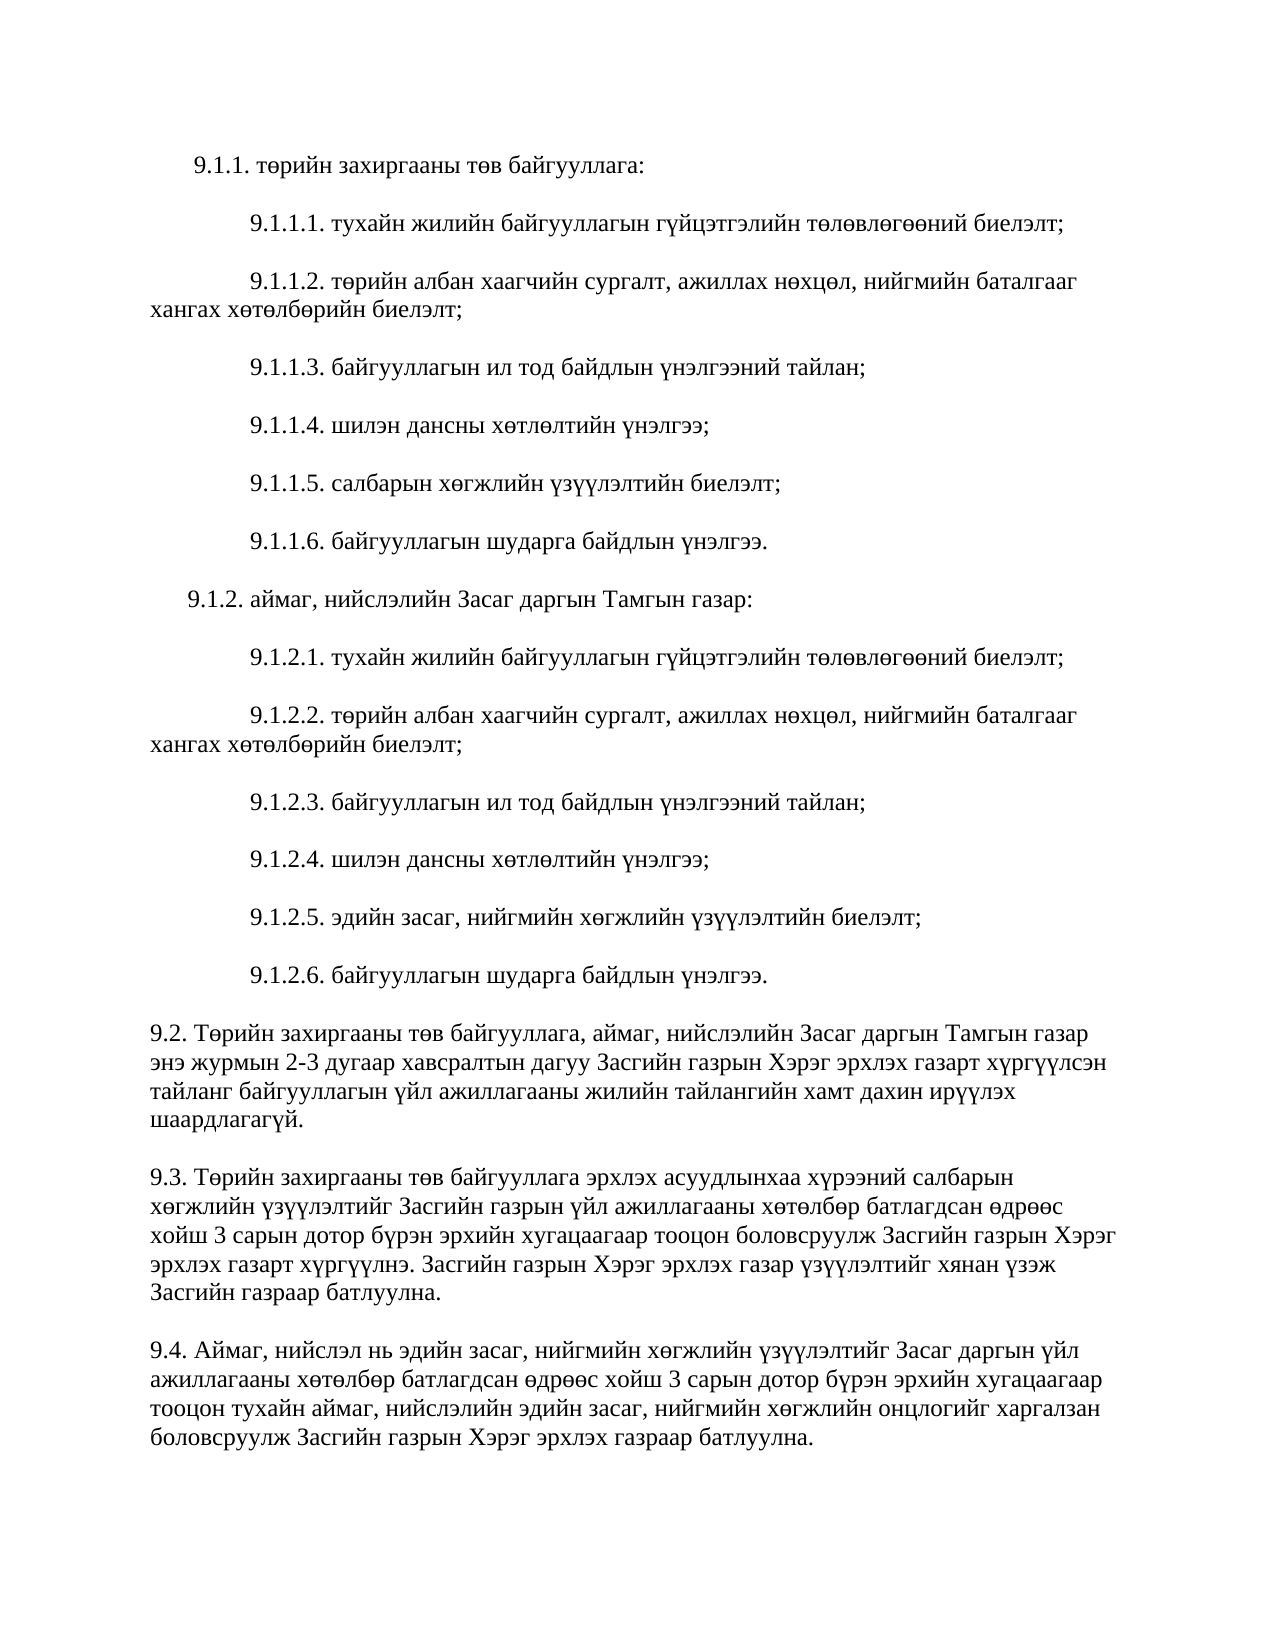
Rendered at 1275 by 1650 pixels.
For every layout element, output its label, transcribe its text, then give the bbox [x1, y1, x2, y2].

text 9.1.2.2. төрийн албан хаагчийн сургалт, ажиллах нөхцөл, нийгмийн баталгааг хангах хөтөлбөрийн биелэлт; [150, 700, 1125, 757]
text 9.1.1.5. салбарын хөгжлийн үзүүлэлтийн биелэлт; [150, 468, 1125, 497]
text 9.1.1.1. тухайн жилийн байгууллагын гүйцэтгэлийн төлөвлөгөөний биелэлт; [150, 208, 1125, 237]
text 9.1.2.4. шилэн дансны хөтлөлтийн үнэлгээ; [150, 844, 1125, 873]
text 9.4. Аймаг, нийслэл нь эдийн засаг, нийгмийн хөгжлийн үзүүлэлтийг Засаг даргын үйл ажиллагааны хөтөлбөр батлагдсан өдрөөс хойш 3 сарын дотор бүрэн эрхийн хугацаагаар тооцон тухайн аймаг, нийслэлийн эдийн засаг, нийгмийн хөгжлийн онцлогийг харгалзан боловсруулж Засгийн газрын Хэрэг эрхлэх газраар батлуулна. [150, 1335, 1125, 1450]
text 9.1.2.1. тухайн жилийн байгууллагын гүйцэтгэлийн төлөвлөгөөний биелэлт; [150, 642, 1125, 671]
text 9.1.2.3. байгууллагын ил тод байдлын үнэлгээний тайлан; [150, 787, 1125, 815]
text 9.1.1.4. шилэн дансны хөтлөлтийн үнэлгээ; [150, 410, 1125, 439]
text 9.1.2.5. эдийн засаг, нийгмийн хөгжлийн үзүүлэлтийн биелэлт; [150, 902, 1125, 931]
text 9.1.2.6. байгууллагын шударга байдлын үнэлгээ. [150, 960, 1125, 989]
text 9.2. Төрийн захиргааны төв байгууллага, аймаг, нийслэлийн Засаг даргын Тамгын газар энэ журмын 2-3 дугаар хавсралтын дагуу Засгийн газрын Хэрэг эрхлэх газарт хүргүүлсэн тайланг байгууллагын үйл ажиллагааны жилийн тайлангийн хамт дахин ирүүлэх шаардлагагүй. [150, 1018, 1125, 1133]
text 9.1.1.2. төрийн албан хаагчийн сургалт, ажиллах нөхцөл, нийгмийн баталгааг хангах хөтөлбөрийн биелэлт; [150, 266, 1125, 323]
text 9.3. Төрийн захиргааны төв байгууллага эрхлэх асуудлынхаа хүрээний салбарын хөгжлийн үзүүлэлтийг Засгийн газрын үйл ажиллагааны хөтөлбөр батлагдсан өдрөөс хойш 3 сарын дотор бүрэн эрхийн хугацаагаар тооцон боловсруулж Засгийн газрын Хэрэг эрхлэх газарт хүргүүлнэ. Засгийн газрын Хэрэг эрхлэх газар үзүүлэлтийг хянан үзэж Засгийн газраар батлуулна. [150, 1162, 1125, 1306]
text 9.1.1.3. байгууллагын ил тод байдлын үнэлгээний тайлан; [150, 352, 1125, 381]
text 9.1.1. төрийн захиргааны төв байгууллага: [150, 150, 1125, 179]
text 9.1.1.6. байгууллагын шударга байдлын үнэлгээ. [150, 526, 1125, 555]
text 9.1.2. аймаг, нийслэлийн Засаг даргын Тамгын газар: [150, 584, 1125, 613]
